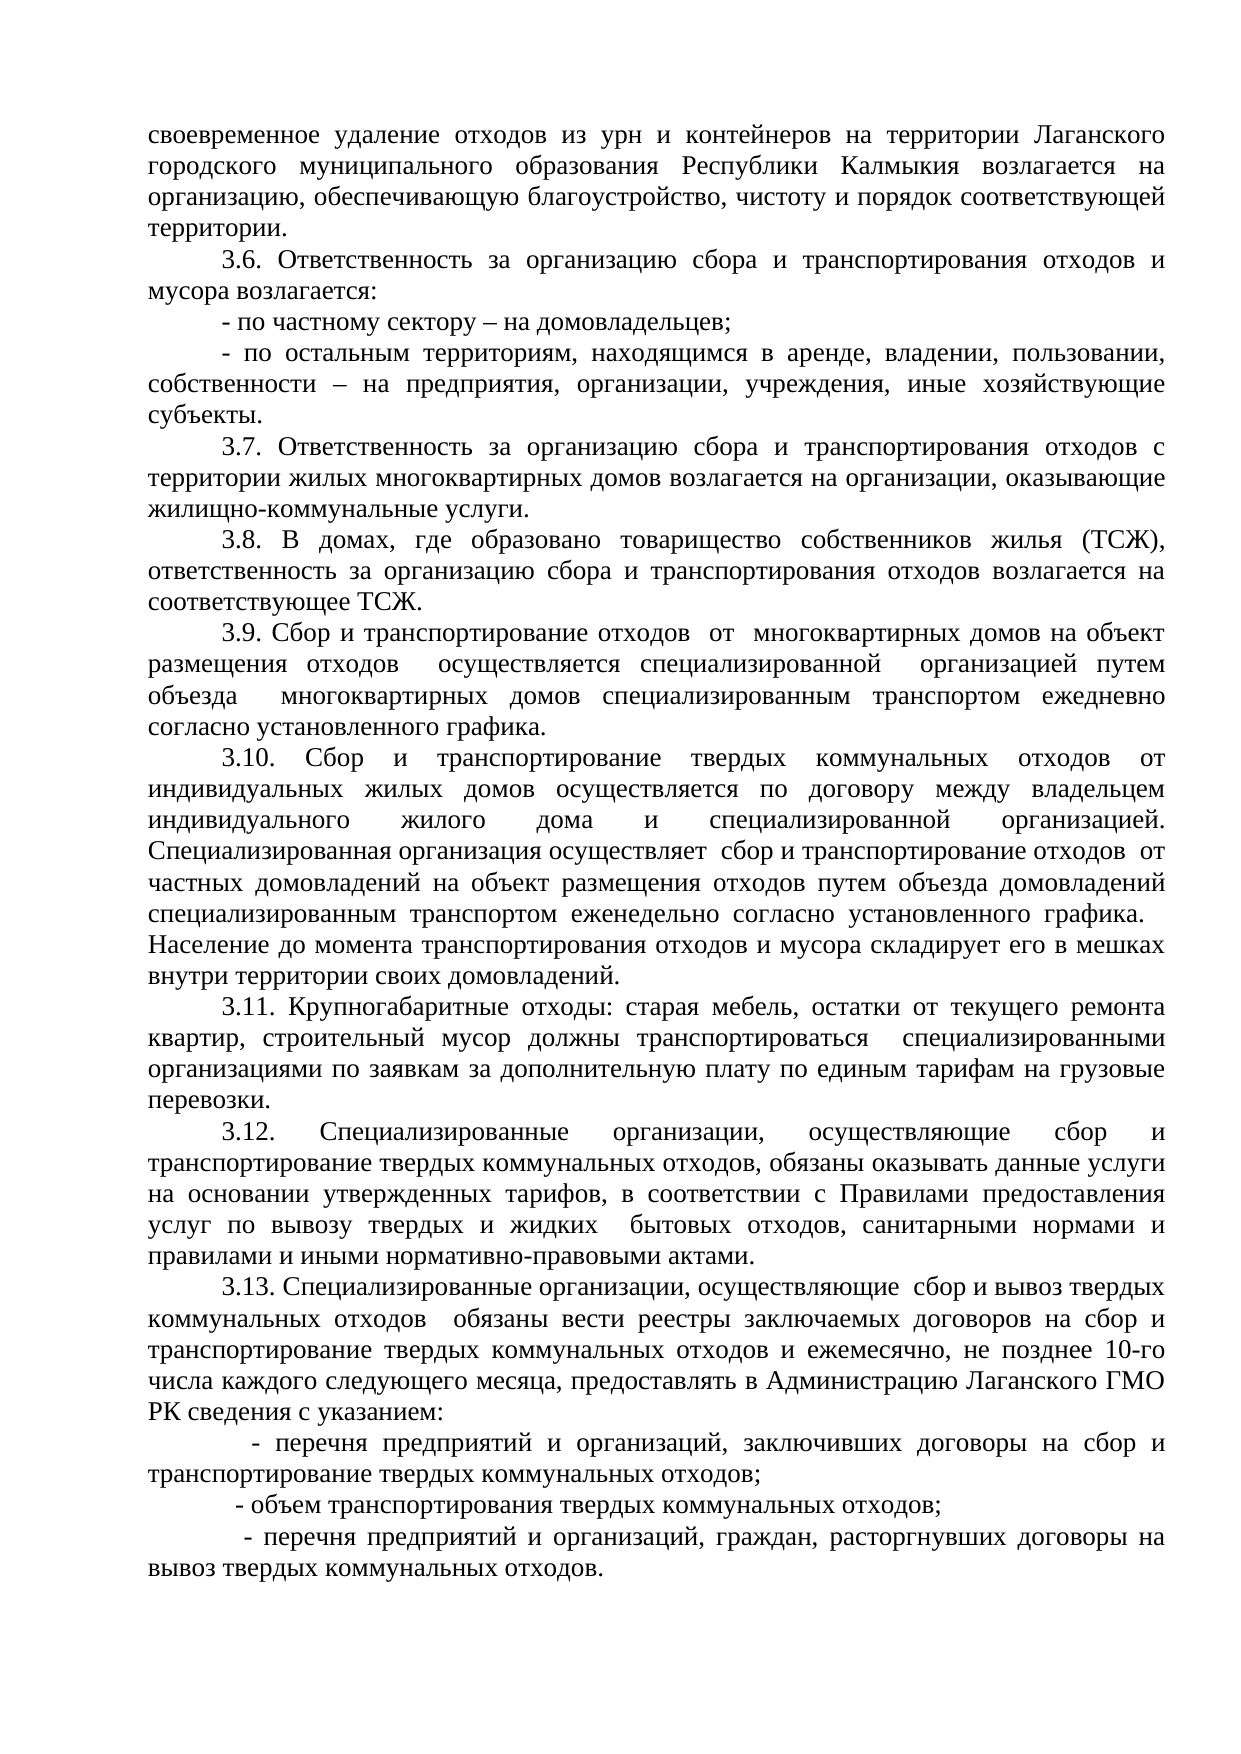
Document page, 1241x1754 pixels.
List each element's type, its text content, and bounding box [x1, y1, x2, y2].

text 3.9. Сбор и транспортирование отходов от многоквартирных домов на объект размещения отходов осуществляется специализированной организацией путем объезда многоквартирных домов специализированным транспортом ежедневно согласно установленного графика. [148, 616, 1167, 741]
text 3.6. Ответственность за организацию сбора и транспортирования отходов и мусора возлагается: [148, 243, 1167, 305]
text - объем транспортирования твердых коммунальных отходов; [148, 1488, 1167, 1520]
text - по остальным территориям, находящимся в аренде, владении, пользовании, собственности – на предприятия, организации, учреждения, иные хозяйствующие субъекты. [148, 336, 1167, 429]
text - по частному сектору – на домовладельцев; [148, 305, 1167, 336]
text - перечня предприятий и организаций, граждан, расторгнувших договоры на вывоз твердых коммунальных отходов. [148, 1520, 1167, 1582]
text 3.12. Специализированные организации, осуществляющие сбор и транспортирование твердых коммунальных отходов, обязаны оказывать данные услуги на основании утвержденных тарифов, в соответствии с Правилами предоставления услуг по вывозу твердых и жидких бытовых отходов, санитарными нормами и правилами и иными нормативно-правовыми актами. [148, 1115, 1167, 1271]
text 3.7. Ответственность за организацию сбора и транспортирования отходов с территории жилых многоквартирных домов возлагается на организации, оказывающие жилищно-коммунальные услуги. [148, 429, 1167, 523]
text 3.11. Крупногабаритные отходы: старая мебель, остатки от текущего ремонта квартир, строительный мусор должны транспортироваться специализированными организациями по заявкам за дополнительную плату по единым тарифам на грузовые перевозки. [148, 990, 1167, 1115]
text 3.13. Специализированные организации, осуществляющие сбор и вывоз твердых коммунальных отходов обязаны вести реестры заключаемых договоров на сбор и транспортирование твердых коммунальных отходов и ежемесячно, не позднее 10-го числа каждого следующего месяца, предоставлять в Администрацию Лаганского ГМО РК сведения с указанием: [148, 1271, 1167, 1426]
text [148, 118, 1167, 243]
text - перечня предприятий и организаций, заключивших договоры на сбор и транспортирование твердых коммунальных отходов; [148, 1426, 1167, 1488]
text 3.8. В домах, где образовано товарищество собственников жилья (ТСЖ), ответственность за организацию сбора и транспортирования отходов возлагается на соответствующее ТСЖ. [148, 523, 1167, 616]
text 3.10. Сбор и транспортирование твердых коммунальных отходов от индивидуальных жилых домов осуществляется по договору между владельцем индивидуального жилого дома и специализированной организацией. Специализированная организация осуществляет сбор и транспортирование отходов от частных домовладений на объект размещения отходов путем объезда домовладений специализированным транспортом еженедельно согласно установленного графика. Население до момента транспортирования отходов и мусора складирует его в мешках внутри территории своих домовладений. [148, 741, 1167, 990]
